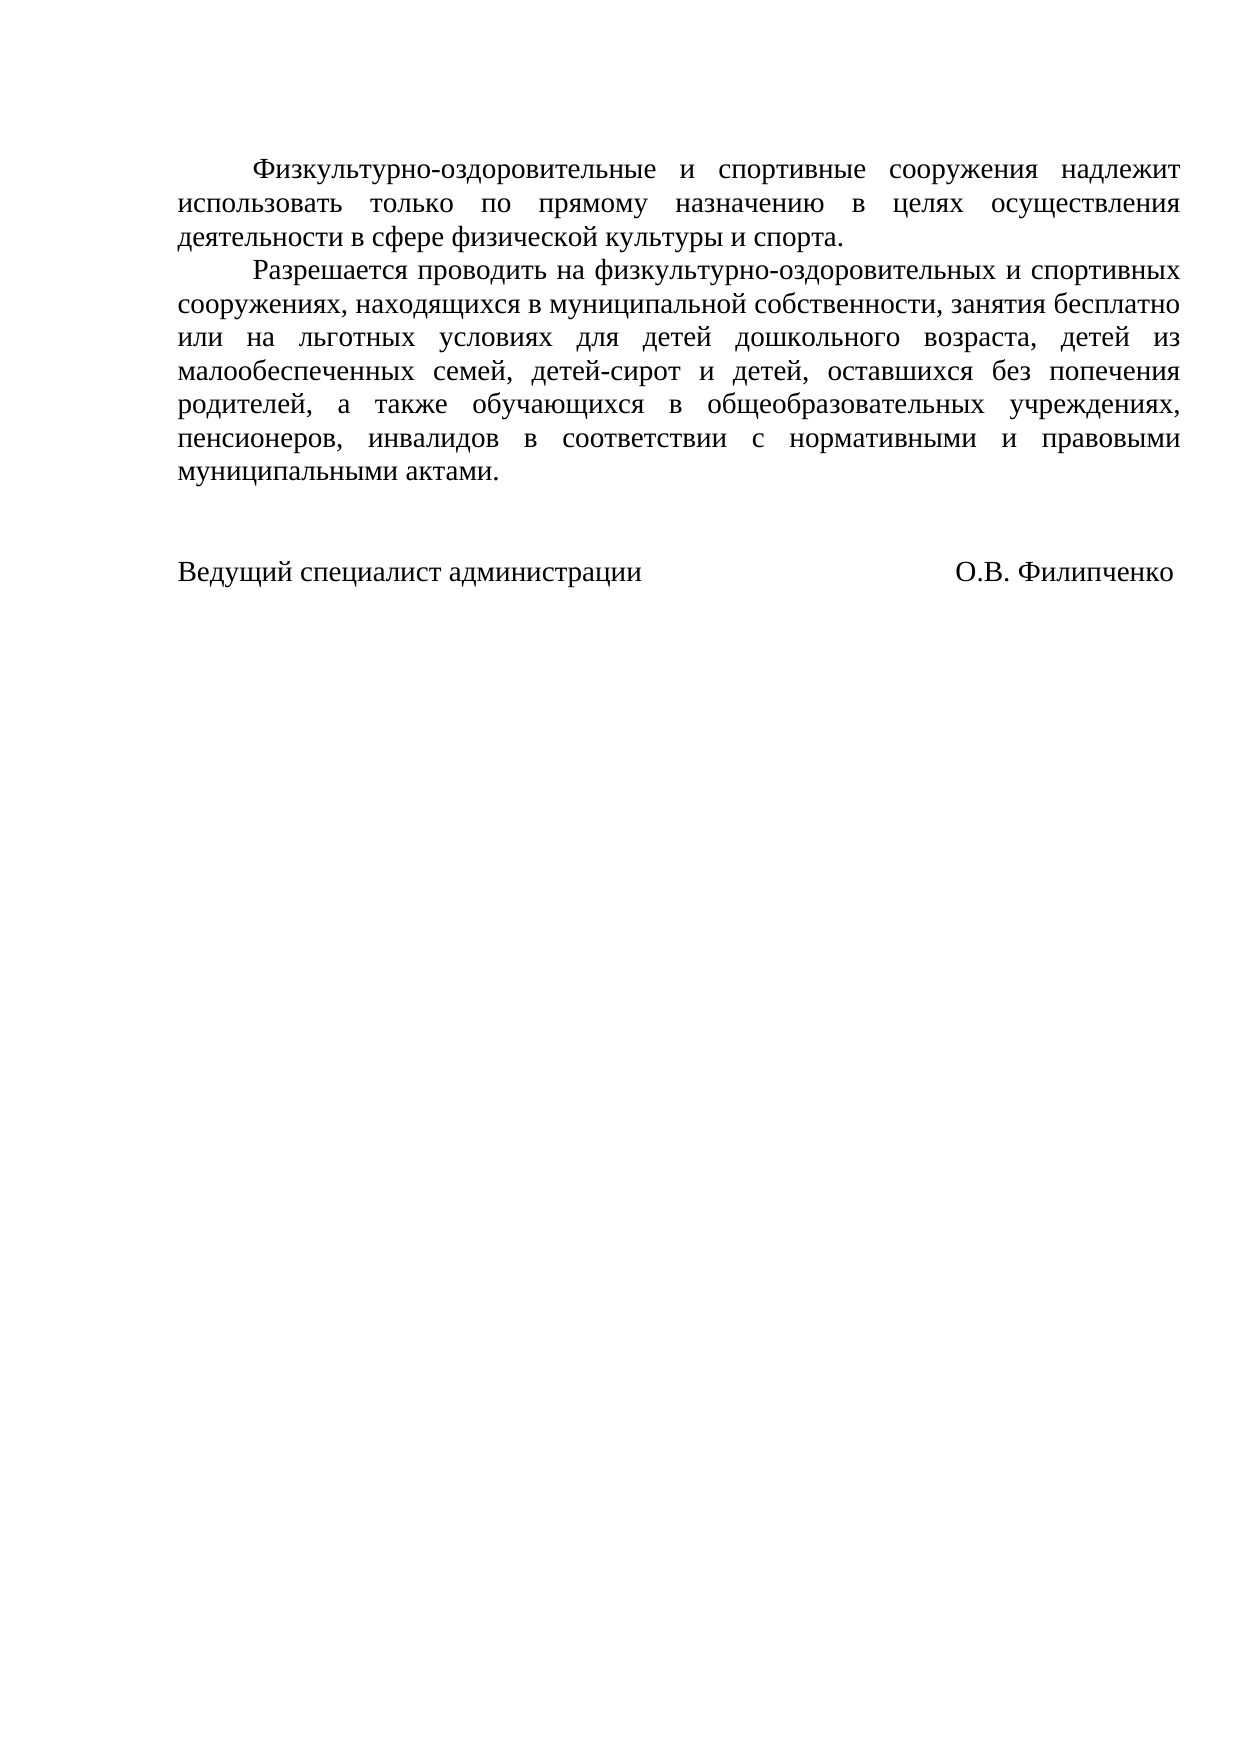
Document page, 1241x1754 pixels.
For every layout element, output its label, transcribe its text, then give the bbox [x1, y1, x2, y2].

text Физкультурно-оздоровительные и спортивные сооружения надлежит использовать только по прямому назначению в целях осуществления деятельности в сфере физической культуры и спорта. [177, 152, 1181, 252]
text Ведущий специалист администрации О.В. Филипченко [177, 554, 1181, 588]
text Разрешается проводить на физкультурно-оздоровительных и спортивных сооружениях, находящихся в муниципальной собственности, занятия бесплатно или на льготных условиях для детей дошкольного возраста, детей из малообеспеченных семей, детей-сирот и детей, оставшихся без попечения родителей, а также обучающихся в общеобразовательных учреждениях, пенсионеров, инвалидов в соответствии с нормативными и правовыми муниципальными актами. [177, 252, 1181, 487]
